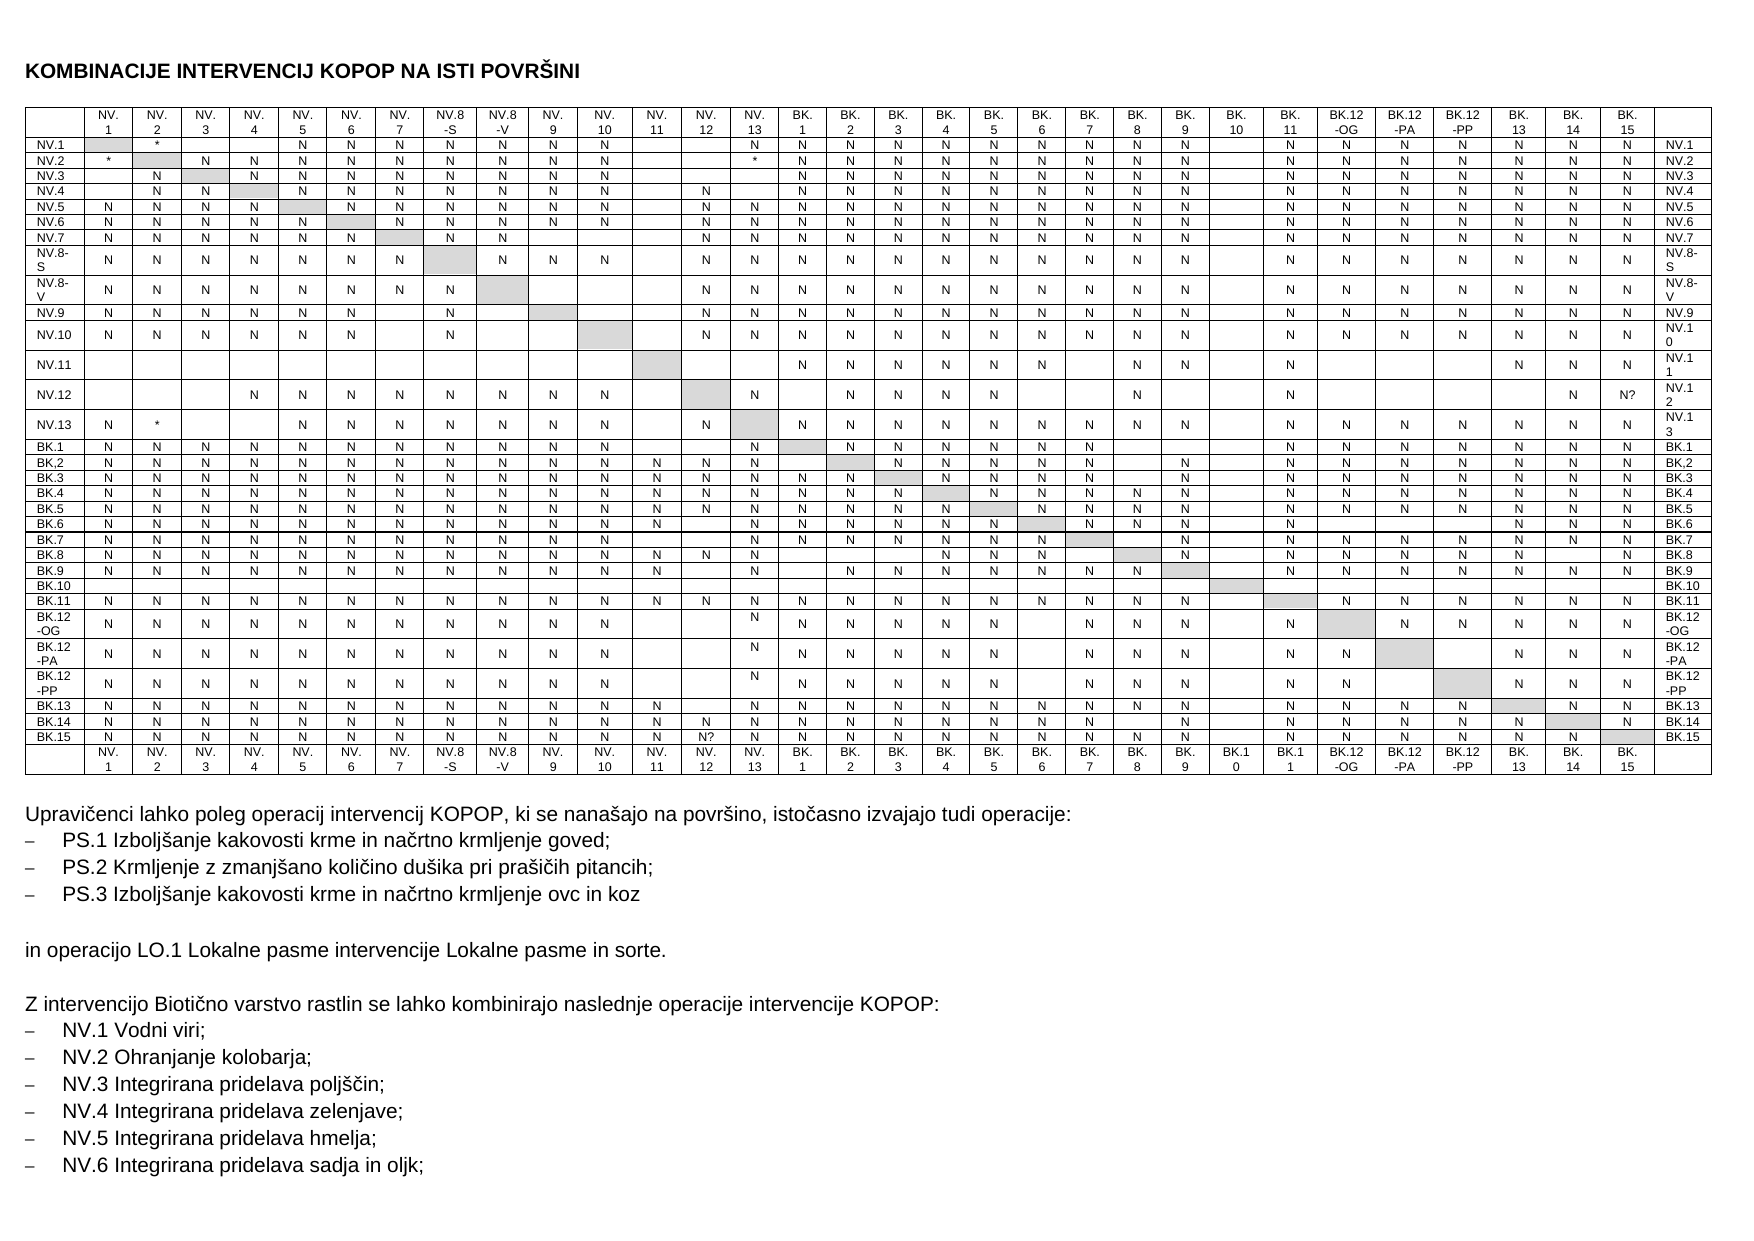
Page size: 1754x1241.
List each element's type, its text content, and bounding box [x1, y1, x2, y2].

table_cell [529, 305, 577, 320]
table_cell N [376, 276, 423, 304]
table_cell N [230, 486, 278, 501]
table_cell N [1546, 455, 1600, 470]
table_cell N [633, 486, 681, 501]
table_cell NV. 12 [682, 745, 730, 774]
table_cell N [970, 138, 1017, 152]
table_cell N [1264, 230, 1317, 245]
table_cell N [875, 153, 922, 168]
table_cell N [1546, 639, 1600, 668]
table_cell N [529, 184, 577, 198]
table_cell BK.3 [26, 471, 84, 485]
table_cell N [827, 305, 874, 320]
table_cell N [1018, 699, 1065, 713]
table_cell [1210, 351, 1263, 379]
table_cell [1210, 714, 1263, 729]
text NV.3 Integrirana pridelava poljščin; [25, 1070, 1728, 1097]
table_cell N [1376, 321, 1433, 349]
table_cell N [327, 730, 375, 744]
table_cell N [1546, 380, 1600, 409]
table_cell N [424, 714, 476, 729]
table_cell [633, 669, 681, 698]
table_cell N [1601, 610, 1654, 638]
table_cell N [1546, 594, 1600, 608]
table_cell N [1066, 455, 1113, 470]
table_cell [682, 138, 730, 152]
table_cell N [327, 502, 375, 516]
table_cell N [327, 699, 375, 713]
table_cell [1018, 669, 1065, 698]
table_cell N [1114, 138, 1161, 152]
table_cell N [133, 246, 181, 274]
table_cell N [578, 215, 632, 229]
table_cell N [1114, 410, 1161, 439]
table_cell N [578, 563, 632, 578]
table_cell N [230, 533, 278, 547]
table_cell N [827, 246, 874, 274]
table_cell N [827, 230, 874, 245]
table_cell N [279, 380, 326, 409]
table_cell N [1376, 305, 1433, 320]
table_cell N [477, 169, 528, 183]
table_cell N [1492, 548, 1545, 562]
table_cell N [779, 215, 826, 229]
table_cell [875, 579, 922, 593]
table_cell [376, 305, 423, 320]
table_cell N [327, 410, 375, 439]
table_cell N [827, 153, 874, 168]
table_cell N [923, 533, 969, 547]
table_cell N [1066, 639, 1113, 668]
table_cell N [1264, 169, 1317, 183]
table_cell N [1066, 410, 1113, 439]
table_cell N [1546, 153, 1600, 168]
table_cell [731, 410, 778, 439]
table_cell N [827, 169, 874, 183]
table_cell N [1434, 594, 1491, 608]
table_header BK. 14 [1546, 108, 1600, 137]
table_cell N [279, 639, 326, 668]
table_cell [477, 579, 528, 593]
table_cell N [970, 169, 1017, 183]
table_cell [1018, 639, 1065, 668]
table_cell N [477, 246, 528, 274]
table_cell N [424, 215, 476, 229]
table_cell N [1018, 200, 1065, 214]
table_cell * [731, 153, 778, 168]
table_cell N [477, 486, 528, 501]
table_cell [633, 276, 681, 304]
table_cell N [779, 230, 826, 245]
table_cell N [1162, 455, 1209, 470]
table_cell N [85, 410, 132, 439]
table_cell N [1492, 730, 1545, 744]
table_cell N [1376, 246, 1433, 274]
table_cell [424, 246, 476, 274]
table_cell N [1318, 215, 1375, 229]
table_cell N [1162, 610, 1209, 638]
table_cell [376, 351, 423, 379]
table_cell N [424, 230, 476, 245]
table_cell N [85, 563, 132, 578]
table_cell N [1434, 230, 1491, 245]
table_cell N [1264, 517, 1317, 531]
table_cell N [376, 502, 423, 516]
table_cell N [1162, 533, 1209, 547]
table_cell N [1264, 305, 1317, 320]
table_cell BK.10 [1210, 745, 1263, 774]
table_cell N [1318, 486, 1375, 501]
table_header NV.5 [279, 108, 326, 137]
table_cell N [970, 730, 1017, 744]
table_cell N [731, 471, 778, 485]
table_cell [1114, 579, 1161, 593]
table_cell N [376, 138, 423, 152]
table_cell NV.4 [1655, 184, 1711, 198]
table_cell N [1264, 138, 1317, 152]
table_cell N [578, 246, 632, 274]
table_cell [731, 184, 778, 198]
table_cell N [923, 669, 969, 698]
table_cell NV.5 [26, 200, 84, 214]
table_cell N [1162, 138, 1209, 152]
table_cell N [1264, 321, 1317, 349]
table_cell N [731, 594, 778, 608]
table_cell N [682, 276, 730, 304]
table_cell [633, 246, 681, 274]
table_cell N [1066, 246, 1113, 274]
table_cell N [578, 486, 632, 501]
table_cell [1601, 579, 1654, 593]
table_cell N [1162, 184, 1209, 198]
table_cell N [923, 276, 969, 304]
table_header NV. 11 [633, 108, 681, 137]
table_cell N [327, 455, 375, 470]
table_cell [529, 230, 577, 245]
table_cell N [1601, 215, 1654, 229]
table_cell N [1162, 639, 1209, 668]
table_cell N [182, 502, 229, 516]
table_cell N [779, 639, 826, 668]
table_cell N [1376, 169, 1433, 183]
table_cell N [578, 517, 632, 531]
table_cell N [1018, 153, 1065, 168]
table_cell NV.13 [26, 410, 84, 439]
table_cell N [1434, 471, 1491, 485]
table_cell N [875, 410, 922, 439]
table_cell [1162, 579, 1209, 593]
table_cell N [230, 169, 278, 183]
table_cell N [875, 517, 922, 531]
table_cell N [578, 410, 632, 439]
table_cell N [529, 730, 577, 744]
table_cell N [133, 230, 181, 245]
table_cell N [477, 230, 528, 245]
table_cell N [182, 305, 229, 320]
table_cell N [230, 548, 278, 562]
table_cell BK.14 [1655, 714, 1711, 729]
table_cell N [731, 246, 778, 274]
table_cell BK.9 [26, 563, 84, 578]
table_cell [578, 321, 632, 349]
table_cell [633, 639, 681, 668]
table_cell N [1601, 138, 1654, 152]
table_cell N [1162, 153, 1209, 168]
table_header BK.9 [1162, 108, 1209, 137]
table_cell N [1376, 230, 1433, 245]
table_cell N [633, 455, 681, 470]
table_cell N [529, 594, 577, 608]
table_cell N [1066, 669, 1113, 698]
table_cell N [477, 714, 528, 729]
table_cell N [133, 321, 181, 349]
table_cell N [376, 669, 423, 698]
table_cell N [376, 610, 423, 638]
table_cell N [578, 699, 632, 713]
table_cell N [827, 184, 874, 198]
table_cell N [1601, 410, 1654, 439]
table_cell N [970, 594, 1017, 608]
table_cell N [731, 230, 778, 245]
table_cell N [327, 517, 375, 531]
table_cell N [1601, 169, 1654, 183]
table_cell N [1376, 184, 1433, 198]
table_cell N [1546, 321, 1600, 349]
table_cell N [327, 321, 375, 349]
table_cell N [1066, 730, 1113, 744]
table_cell N [875, 321, 922, 349]
table_cell N [1601, 351, 1654, 379]
table_cell N [424, 410, 476, 439]
table_header NV.13 [731, 108, 778, 137]
table_cell N [1492, 533, 1545, 547]
table_cell N [133, 184, 181, 198]
table_cell [1434, 380, 1491, 409]
table_cell [477, 321, 528, 349]
table_cell [1210, 440, 1263, 454]
table_cell N [578, 138, 632, 152]
table_cell N [1318, 730, 1375, 744]
table_cell N [1601, 230, 1654, 245]
table_cell N [279, 410, 326, 439]
table_cell N [875, 455, 922, 470]
table_cell [182, 380, 229, 409]
table_cell N [133, 305, 181, 320]
table_header BK.6 [1018, 108, 1065, 137]
table_cell N [1434, 246, 1491, 274]
table_cell BK.1 [26, 440, 84, 454]
table_cell N [1318, 699, 1375, 713]
table_header NV.7 [376, 108, 423, 137]
table_cell N [279, 455, 326, 470]
table_cell N [279, 669, 326, 698]
table_cell N [477, 669, 528, 698]
table_cell BK.6 [26, 517, 84, 531]
table_cell BK.8 [26, 548, 84, 562]
table_cell N [182, 153, 229, 168]
table_cell N [376, 410, 423, 439]
table_cell N [376, 533, 423, 547]
table_cell NV.13 [731, 745, 778, 774]
table_cell N [1601, 321, 1654, 349]
table_cell N [1546, 533, 1600, 547]
table_cell N [477, 548, 528, 562]
table_cell N [376, 699, 423, 713]
table_cell N [1264, 548, 1317, 562]
table_cell N [279, 730, 326, 744]
table_cell N [1434, 410, 1491, 439]
table_cell [1210, 153, 1263, 168]
table_cell [182, 169, 229, 183]
table_cell N [133, 610, 181, 638]
table_cell [279, 579, 326, 593]
table_cell BK.12-PP [1655, 669, 1711, 698]
table_cell [424, 351, 476, 379]
table_cell N [827, 440, 874, 454]
table_cell N [1376, 410, 1433, 439]
table_cell BK.9 [1162, 745, 1209, 774]
table_cell [682, 153, 730, 168]
table_header BK. 15 [1601, 108, 1654, 137]
table_cell [633, 380, 681, 409]
table_cell N [1162, 276, 1209, 304]
table_cell N [182, 730, 229, 744]
table_cell N [923, 639, 969, 668]
table_cell N [477, 215, 528, 229]
table_cell N [1492, 276, 1545, 304]
table_cell N [827, 380, 874, 409]
table_cell N [875, 594, 922, 608]
table_cell [1492, 380, 1545, 409]
table_cell N [633, 714, 681, 729]
table_cell N [1434, 486, 1491, 501]
table_cell N [970, 380, 1017, 409]
table_cell NV.2 [133, 745, 181, 774]
table_cell N [970, 230, 1017, 245]
table_cell N [827, 215, 874, 229]
table_cell N [529, 563, 577, 578]
table_cell N [230, 440, 278, 454]
table_cell N [1162, 200, 1209, 214]
table_cell N [133, 669, 181, 698]
table_cell N [1264, 200, 1317, 214]
table_cell N [923, 305, 969, 320]
table_cell N [875, 169, 922, 183]
table_cell N [327, 169, 375, 183]
table_cell N [779, 351, 826, 379]
table_cell N [1114, 699, 1161, 713]
text NV.5 Integrirana pridelava hmelja; [25, 1124, 1728, 1151]
table_cell N [1114, 563, 1161, 578]
table_header BK.12-PP [1434, 108, 1491, 137]
table_cell N [1066, 200, 1113, 214]
table_cell [633, 138, 681, 152]
table_cell N [477, 200, 528, 214]
table_cell [230, 579, 278, 593]
table_cell N [133, 455, 181, 470]
table_cell [1114, 548, 1161, 562]
table_cell N [279, 138, 326, 152]
table_cell [133, 153, 181, 168]
table_cell N [923, 548, 969, 562]
table_cell [230, 184, 278, 198]
table_cell NV.7 [376, 745, 423, 774]
table_cell N [875, 639, 922, 668]
table_cell N [578, 200, 632, 214]
table_cell N [827, 699, 874, 713]
table_cell N [827, 533, 874, 547]
table_cell N [182, 471, 229, 485]
table_cell N [1492, 246, 1545, 274]
table_cell N [1162, 246, 1209, 274]
table_cell NV.8-S [26, 246, 84, 274]
table_cell NV.5 [279, 745, 326, 774]
table_cell NV.6 [1655, 215, 1711, 229]
table_cell N [1601, 548, 1654, 562]
table_cell N [477, 502, 528, 516]
table_cell N [1434, 200, 1491, 214]
table_cell N [376, 215, 423, 229]
table_cell N [133, 486, 181, 501]
table_cell N [85, 639, 132, 668]
table_cell N [133, 169, 181, 183]
table_cell NV.5 [1655, 200, 1711, 214]
table_cell NV.6 [327, 745, 375, 774]
table_cell BK.10 [26, 579, 84, 593]
table_cell [1210, 563, 1263, 578]
table_cell N [529, 610, 577, 638]
table_cell N [327, 486, 375, 501]
table_cell N [1546, 410, 1600, 439]
table_cell N [923, 714, 969, 729]
table_cell N [1601, 276, 1654, 304]
table_cell N [731, 455, 778, 470]
table_cell N [1018, 455, 1065, 470]
table_cell N [477, 455, 528, 470]
table_cell N [529, 169, 577, 183]
table_cell N [1066, 153, 1113, 168]
table_cell NV.9 [26, 305, 84, 320]
table_cell N [1434, 730, 1491, 744]
table_cell N [1018, 730, 1065, 744]
table_cell N [1601, 669, 1654, 698]
table_cell BK.7 [1655, 533, 1711, 547]
table_cell N [376, 440, 423, 454]
table_cell N [85, 486, 132, 501]
table_cell [633, 440, 681, 454]
table_cell N [1018, 184, 1065, 198]
table_cell [578, 230, 632, 245]
table_cell [1210, 184, 1263, 198]
table_cell [182, 138, 229, 152]
table_cell N [230, 200, 278, 214]
table_cell N [1546, 486, 1600, 501]
table_header BK. 11 [1264, 108, 1317, 137]
table_cell NV.10 [1655, 321, 1711, 349]
table_cell N [731, 699, 778, 713]
table_header BK.3 [875, 108, 922, 137]
table_cell N [1546, 730, 1600, 744]
table_cell N [1162, 305, 1209, 320]
table_cell N [133, 533, 181, 547]
table_cell N [1601, 246, 1654, 274]
table_cell [875, 548, 922, 562]
table_cell N [682, 230, 730, 245]
table_cell N [970, 305, 1017, 320]
table_cell N [424, 471, 476, 485]
table_cell N [1264, 639, 1317, 668]
table_cell N [1066, 184, 1113, 198]
table_cell N [827, 138, 874, 152]
table_cell N [970, 351, 1017, 379]
table_cell N [1546, 305, 1600, 320]
table_cell N [875, 699, 922, 713]
table_cell N [1114, 517, 1161, 531]
table_cell [85, 380, 132, 409]
table_cell [633, 230, 681, 245]
table_cell N [424, 169, 476, 183]
table_cell N [779, 502, 826, 516]
table_cell [779, 548, 826, 562]
table_cell N [779, 669, 826, 698]
table_cell [1492, 579, 1545, 593]
table_cell NV.3 [182, 745, 229, 774]
table_cell N [424, 455, 476, 470]
table_cell N [1492, 714, 1545, 729]
table_cell N [827, 502, 874, 516]
table_cell NV.9 [1655, 305, 1711, 320]
table_cell N [327, 200, 375, 214]
table_cell N [85, 276, 132, 304]
table_cell BK.11 [26, 594, 84, 608]
table_cell [1018, 579, 1065, 593]
table_cell N [1492, 563, 1545, 578]
table_cell [1376, 517, 1433, 531]
table_cell N [682, 548, 730, 562]
table_cell [1114, 533, 1161, 547]
table_cell N [875, 669, 922, 698]
table_cell [1318, 380, 1375, 409]
table_cell N [1162, 471, 1209, 485]
table_cell N [376, 730, 423, 744]
table_cell N [1264, 699, 1317, 713]
table_cell N [279, 230, 326, 245]
table_cell N [529, 153, 577, 168]
table_cell [1210, 169, 1263, 183]
table_cell N [1601, 594, 1654, 608]
table_cell N [424, 502, 476, 516]
table_cell N [424, 321, 476, 349]
table_cell N [578, 380, 632, 409]
table_cell N [779, 533, 826, 547]
table_cell [633, 610, 681, 638]
table_cell N [1264, 502, 1317, 516]
table_cell N [1376, 533, 1433, 547]
table_cell [1018, 610, 1065, 638]
table_cell N [1066, 321, 1113, 349]
table_cell N [578, 153, 632, 168]
table_cell N [633, 502, 681, 516]
table_cell N [970, 486, 1017, 501]
table_cell N [1318, 714, 1375, 729]
table_cell [682, 669, 730, 698]
table_cell [970, 502, 1017, 516]
table_cell N [1601, 639, 1654, 668]
table_cell N [731, 200, 778, 214]
table_cell N [970, 517, 1017, 531]
table_cell N [182, 533, 229, 547]
table_cell N [1114, 669, 1161, 698]
table_cell N [1434, 714, 1491, 729]
table_cell [1162, 440, 1209, 454]
table_cell N [1264, 455, 1317, 470]
table_cell N [1162, 486, 1209, 501]
table_cell N [1114, 246, 1161, 274]
table_cell N [230, 276, 278, 304]
table_cell N [1492, 153, 1545, 168]
table_cell N [779, 276, 826, 304]
table_cell [1376, 669, 1433, 698]
table_cell N [731, 610, 778, 638]
table_cell [1210, 533, 1263, 547]
table_cell [529, 321, 577, 349]
table_cell N [970, 215, 1017, 229]
table_cell N [424, 440, 476, 454]
table_cell N [827, 321, 874, 349]
table_cell NV.8-S [424, 745, 476, 774]
table_cell N [1546, 246, 1600, 274]
table_cell N [682, 455, 730, 470]
table_cell N [1492, 517, 1545, 531]
table_cell [578, 305, 632, 320]
table_cell N [923, 138, 969, 152]
table_cell N [85, 440, 132, 454]
table_cell N [182, 517, 229, 531]
table_cell N [1318, 169, 1375, 183]
table_cell N [779, 730, 826, 744]
table_cell N [477, 563, 528, 578]
table_cell N [182, 714, 229, 729]
table_cell [578, 276, 632, 304]
table_cell N [779, 246, 826, 274]
table_cell N [731, 138, 778, 152]
table_cell [1210, 730, 1263, 744]
table_cell [682, 351, 730, 379]
table_cell N [1018, 276, 1065, 304]
table_cell N [1264, 440, 1317, 454]
table_cell N [731, 533, 778, 547]
table_cell N [731, 321, 778, 349]
table_cell N [182, 455, 229, 470]
table_cell N [1018, 594, 1065, 608]
table_cell N [1264, 563, 1317, 578]
table_cell N [85, 305, 132, 320]
table_cell [682, 699, 730, 713]
table_cell [1114, 455, 1161, 470]
table_cell BK.1 [1655, 440, 1711, 454]
table_cell N [1018, 502, 1065, 516]
table_cell N [1318, 246, 1375, 274]
table_cell N [230, 669, 278, 698]
table_cell N [424, 153, 476, 168]
table_cell N [1318, 440, 1375, 454]
table_cell N [477, 471, 528, 485]
table_cell N [230, 305, 278, 320]
table_cell N [133, 200, 181, 214]
table_cell N [230, 321, 278, 349]
table_cell N [327, 305, 375, 320]
table_cell [1655, 745, 1711, 774]
table_cell N [85, 246, 132, 274]
table_cell N [731, 669, 778, 698]
table_cell [1210, 610, 1263, 638]
table_cell N [424, 184, 476, 198]
table_cell N [1376, 153, 1433, 168]
table_cell N [1264, 153, 1317, 168]
table_cell [327, 215, 375, 229]
table_cell [731, 351, 778, 379]
table_cell BK.3 [1655, 471, 1711, 485]
table_cell N [529, 440, 577, 454]
table_cell N [1066, 230, 1113, 245]
table_cell N [1264, 486, 1317, 501]
table_cell N [327, 714, 375, 729]
table_cell N [85, 230, 132, 245]
table_cell [1066, 579, 1113, 593]
table_cell [682, 380, 730, 409]
table_cell [1210, 502, 1263, 516]
table_header NV.4 [230, 108, 278, 137]
table_cell N [182, 246, 229, 274]
table_cell N [424, 730, 476, 744]
table_cell N [1114, 351, 1161, 379]
table_cell [1434, 579, 1491, 593]
table_cell [477, 351, 528, 379]
table_cell N [1318, 230, 1375, 245]
table_cell BK.12-PA [1376, 745, 1433, 774]
table_cell [1210, 594, 1263, 608]
table_cell N [1492, 455, 1545, 470]
table_header BK. 13 [1492, 108, 1545, 137]
table_cell N [779, 153, 826, 168]
table_cell N [1546, 184, 1600, 198]
table_cell [529, 579, 577, 593]
table_cell [1318, 610, 1375, 638]
table_cell N [827, 410, 874, 439]
table_cell N [682, 200, 730, 214]
table_cell N [633, 699, 681, 713]
table_cell [633, 169, 681, 183]
table_cell N [731, 276, 778, 304]
table_cell [682, 169, 730, 183]
table_cell N [1264, 410, 1317, 439]
table_cell BK,2 [26, 455, 84, 470]
table_cell N [477, 639, 528, 668]
table_cell N [477, 699, 528, 713]
table_cell N [923, 610, 969, 638]
table_cell N [1066, 699, 1113, 713]
table_cell N [923, 517, 969, 531]
table_cell N [1492, 502, 1545, 516]
text NV.2 Ohranjanje kolobarja; [25, 1043, 1728, 1070]
table_cell N [1018, 471, 1065, 485]
table_cell N [779, 471, 826, 485]
table_cell N [279, 699, 326, 713]
table_cell BK.9 [1655, 563, 1711, 578]
table_cell N [1018, 230, 1065, 245]
table_cell N [1546, 610, 1600, 638]
table_cell N [182, 563, 229, 578]
table_cell N [578, 455, 632, 470]
table_header BK.12-OG [1318, 108, 1375, 137]
table_cell N [731, 639, 778, 668]
table_cell N [1318, 305, 1375, 320]
table_cell [85, 184, 132, 198]
table_cell N [1434, 455, 1491, 470]
table_cell N [85, 548, 132, 562]
table_header NV.8-V [477, 108, 528, 137]
table_cell N [779, 486, 826, 501]
table_cell N [1018, 533, 1065, 547]
table_cell NV.4 [26, 184, 84, 198]
table_cell N [279, 321, 326, 349]
table_cell N [133, 471, 181, 485]
table_cell N [1114, 321, 1161, 349]
table_cell N [327, 594, 375, 608]
table_cell N [1376, 471, 1433, 485]
table_cell N [133, 730, 181, 744]
table_cell [477, 305, 528, 320]
table_cell N [376, 471, 423, 485]
table_cell N [731, 305, 778, 320]
table_cell NV.12 [26, 380, 84, 409]
table_cell N [1162, 594, 1209, 608]
table_cell N [970, 669, 1017, 698]
table_cell N [1114, 276, 1161, 304]
table_cell N [1376, 276, 1433, 304]
table_cell N [1114, 184, 1161, 198]
table_cell [779, 579, 826, 593]
table_cell [779, 563, 826, 578]
table_cell [682, 563, 730, 578]
table_cell N [875, 230, 922, 245]
table_cell N [1318, 276, 1375, 304]
table_cell N [970, 471, 1017, 485]
table_cell N [279, 215, 326, 229]
table_cell N [682, 471, 730, 485]
table_cell [827, 579, 874, 593]
table_cell N [1018, 138, 1065, 152]
table_cell N [578, 502, 632, 516]
table_cell [682, 610, 730, 638]
table_cell N [875, 714, 922, 729]
table_cell N [1376, 699, 1433, 713]
table_cell N [578, 714, 632, 729]
table_cell N [1318, 138, 1375, 152]
table_cell [279, 351, 326, 379]
table_cell [1210, 579, 1263, 593]
table_cell N [923, 200, 969, 214]
table_cell N [182, 321, 229, 349]
table_cell [1210, 486, 1263, 501]
table_cell N [279, 548, 326, 562]
table_cell N [230, 594, 278, 608]
table_header NV. 10 [578, 108, 632, 137]
table_cell N [327, 380, 375, 409]
table_cell N [682, 502, 730, 516]
table_cell N [477, 440, 528, 454]
table_cell N [279, 714, 326, 729]
table_cell N [1066, 517, 1113, 531]
table_cell NV.11 [1655, 351, 1711, 379]
table_cell N [578, 594, 632, 608]
table_cell NV.8-V [1655, 276, 1711, 304]
table_cell N [327, 669, 375, 698]
table_cell N [477, 517, 528, 531]
table_cell N [578, 169, 632, 183]
table_cell N [1492, 200, 1545, 214]
table_cell [682, 440, 730, 454]
table_cell N [1492, 486, 1545, 501]
table_cell N [633, 548, 681, 562]
table_cell N [1601, 305, 1654, 320]
table_cell [682, 517, 730, 531]
table_cell N [578, 610, 632, 638]
table_cell N [875, 610, 922, 638]
table_cell [133, 380, 181, 409]
table_cell N [923, 169, 969, 183]
table_cell N [731, 440, 778, 454]
table_cell N [827, 471, 874, 485]
table_cell N [230, 502, 278, 516]
table_cell N [1434, 699, 1491, 713]
text PS.2 Krmljenje z zmanjšano količino dušika pri prašičih pitancih; [25, 853, 1728, 880]
table_cell N [578, 184, 632, 198]
table_cell [1264, 579, 1317, 593]
table_cell N [133, 563, 181, 578]
table_cell N [1601, 714, 1654, 729]
table_cell N [230, 246, 278, 274]
table_cell NV.10 [26, 321, 84, 349]
table_cell N [230, 230, 278, 245]
table_cell [26, 745, 84, 774]
table_cell [1114, 471, 1161, 485]
table_cell N [1318, 594, 1375, 608]
table_cell BK.11 [1264, 745, 1317, 774]
table_cell N [1376, 563, 1433, 578]
table_cell N [1318, 471, 1375, 485]
table_cell N [182, 486, 229, 501]
table_cell N [279, 169, 326, 183]
table_cell N [477, 533, 528, 547]
table_header BK.4 [923, 108, 969, 137]
table_cell N [133, 517, 181, 531]
table_cell N [133, 548, 181, 562]
table_cell N [279, 594, 326, 608]
table_cell [1210, 455, 1263, 470]
table_cell N [133, 215, 181, 229]
table_cell N [827, 669, 874, 698]
table_cell [578, 579, 632, 593]
table_cell N [376, 169, 423, 183]
table_cell N [1018, 169, 1065, 183]
table_cell N [1492, 669, 1545, 698]
table_cell N [827, 351, 874, 379]
table_cell BK.10 [1655, 579, 1711, 593]
table_cell [85, 579, 132, 593]
table_cell N [1264, 730, 1317, 744]
table_cell N [970, 455, 1017, 470]
table_cell BK.7 [1066, 745, 1113, 774]
table_cell N [1318, 153, 1375, 168]
table_cell N [230, 699, 278, 713]
table_cell N [424, 517, 476, 531]
table_cell N [827, 200, 874, 214]
table_cell [633, 410, 681, 439]
table_cell N [1066, 594, 1113, 608]
table_cell NV.7 [26, 230, 84, 245]
table_cell [1318, 579, 1375, 593]
table_cell N [1318, 184, 1375, 198]
table_cell N [376, 455, 423, 470]
table_cell N [970, 153, 1017, 168]
table_cell NV.7 [1655, 230, 1711, 245]
table_cell N [923, 594, 969, 608]
table_cell N [182, 200, 229, 214]
table_cell BK.11 [1655, 594, 1711, 608]
table_cell N [1264, 669, 1317, 698]
table_cell N [1546, 200, 1600, 214]
table_cell N [923, 230, 969, 245]
table_cell [1210, 215, 1263, 229]
table_cell [1018, 380, 1065, 409]
table_cell N [477, 730, 528, 744]
table_cell N [376, 184, 423, 198]
table_cell N [1601, 502, 1654, 516]
table_cell N [529, 486, 577, 501]
table_cell N [529, 714, 577, 729]
table_cell N [682, 594, 730, 608]
table_cell N [923, 440, 969, 454]
table_header [26, 108, 84, 137]
table_cell N [1162, 215, 1209, 229]
table_cell N [633, 517, 681, 531]
table_cell N [970, 533, 1017, 547]
table_cell N [1546, 699, 1600, 713]
table_cell N [1114, 380, 1161, 409]
table_cell N [875, 200, 922, 214]
table_cell N [230, 714, 278, 729]
table_cell N [1114, 230, 1161, 245]
table_cell N [1066, 138, 1113, 152]
table_cell * [85, 153, 132, 168]
table_cell N [1264, 380, 1317, 409]
table_cell N [1318, 200, 1375, 214]
table_cell N [1162, 410, 1209, 439]
table_cell [376, 579, 423, 593]
table_cell N [424, 486, 476, 501]
table_cell [1210, 517, 1263, 531]
table_cell N [633, 563, 681, 578]
table_cell N [970, 440, 1017, 454]
table_cell [279, 200, 326, 214]
table_cell [327, 351, 375, 379]
table_cell N [85, 321, 132, 349]
table_cell N [779, 305, 826, 320]
table_cell N [1434, 533, 1491, 547]
table_cell N [779, 517, 826, 531]
table_cell N [875, 215, 922, 229]
table_cell N [1492, 321, 1545, 349]
table_cell BK.4 [1655, 486, 1711, 501]
table_cell BK.12-PP [1434, 745, 1491, 774]
table_cell [1210, 380, 1263, 409]
table_cell N [1264, 351, 1317, 379]
table_cell [85, 169, 132, 183]
table_cell N [376, 714, 423, 729]
table_cell N [1434, 276, 1491, 304]
table_cell N [279, 184, 326, 198]
table_cell N [970, 246, 1017, 274]
table_cell N [1601, 200, 1654, 214]
table_cell N [1546, 276, 1600, 304]
table_cell N [1434, 153, 1491, 168]
table_cell N [279, 486, 326, 501]
table_cell [1546, 579, 1600, 593]
table_cell N [970, 276, 1017, 304]
table_cell [529, 276, 577, 304]
table_cell N [1018, 246, 1065, 274]
table_cell N [923, 563, 969, 578]
table_cell N [1434, 548, 1491, 562]
table_cell [230, 351, 278, 379]
table_cell N [424, 610, 476, 638]
table_cell N [529, 410, 577, 439]
table_cell N [182, 548, 229, 562]
table_cell N [1546, 169, 1600, 183]
table_cell NV. 10 [578, 745, 632, 774]
table_cell N [1318, 669, 1375, 698]
table_cell N [875, 276, 922, 304]
table_cell N [529, 471, 577, 485]
table_cell N [1601, 517, 1654, 531]
table_cell N [529, 548, 577, 562]
table_cell [682, 639, 730, 668]
table_cell N [923, 471, 969, 485]
text NV.4 Integrirana pridelava zelenjave; [25, 1097, 1728, 1124]
table_header BK.12-PA [1376, 108, 1433, 137]
table_cell N [529, 138, 577, 152]
table_cell [1210, 410, 1263, 439]
table_cell N [1066, 169, 1113, 183]
table_cell N [1492, 351, 1545, 379]
table_cell N [1162, 699, 1209, 713]
table_cell N [1434, 169, 1491, 183]
table_cell [230, 138, 278, 152]
table_cell N [682, 246, 730, 274]
table_cell N [279, 305, 326, 320]
table_cell N [182, 669, 229, 698]
table_cell * [133, 138, 181, 152]
table_cell N [1492, 594, 1545, 608]
table_cell N [424, 533, 476, 547]
table_cell N [633, 730, 681, 744]
table_cell N [1114, 594, 1161, 608]
table_cell N [1546, 230, 1600, 245]
table_cell [731, 169, 778, 183]
table_cell BK. 13 [1492, 745, 1545, 774]
table_cell N [327, 153, 375, 168]
table_cell N [1318, 410, 1375, 439]
table_cell N [424, 138, 476, 152]
table_cell N [970, 548, 1017, 562]
table_cell N [1066, 440, 1113, 454]
table_cell N [1546, 471, 1600, 485]
table_cell [1318, 351, 1375, 379]
table_cell N [779, 184, 826, 198]
table_cell N [923, 380, 969, 409]
table_cell [633, 153, 681, 168]
table_cell BK,2 [1655, 455, 1711, 470]
table_cell N [875, 486, 922, 501]
table_cell [923, 486, 969, 501]
table_cell [633, 351, 681, 379]
table_cell N [1114, 730, 1161, 744]
table_cell N [529, 502, 577, 516]
table_cell N [1492, 440, 1545, 454]
table_cell [633, 579, 681, 593]
table_cell N [1264, 471, 1317, 485]
table_cell N [182, 610, 229, 638]
table_cell N [230, 639, 278, 668]
table_cell [1434, 669, 1491, 698]
table_cell BK.14 [26, 714, 84, 729]
table_cell N [923, 184, 969, 198]
table_cell N [1492, 610, 1545, 638]
table_cell [1210, 200, 1263, 214]
table_cell [529, 351, 577, 379]
table_cell N [1434, 305, 1491, 320]
table_cell [1546, 714, 1600, 729]
table_cell BK.13 [26, 699, 84, 713]
table_cell N [327, 276, 375, 304]
table_cell N [279, 246, 326, 274]
table_cell N [279, 276, 326, 304]
table_cell N [376, 563, 423, 578]
table_cell BK.12-OG [26, 610, 84, 638]
table_cell N [1114, 215, 1161, 229]
table_header BK.7 [1066, 108, 1113, 137]
table_cell N [1601, 153, 1654, 168]
table_cell N [1601, 486, 1654, 501]
table_cell [1162, 563, 1209, 578]
table_cell N [1376, 455, 1433, 470]
table_cell N [1318, 455, 1375, 470]
table_cell N [529, 215, 577, 229]
table_cell BK.12-OG [1318, 745, 1375, 774]
table_cell NV.1 [1655, 138, 1711, 152]
table_cell N [424, 200, 476, 214]
table_cell N [85, 730, 132, 744]
text PS.3 Izboljšanje kakovosti krme in načrtno krmljenje ovc in koz [25, 880, 1728, 907]
table_cell N [1162, 502, 1209, 516]
table_cell BK.5 [1655, 502, 1711, 516]
table_cell N [85, 517, 132, 531]
table_cell N [1264, 533, 1317, 547]
table_cell N [1114, 305, 1161, 320]
table_cell N [731, 714, 778, 729]
table_cell N [779, 410, 826, 439]
table_cell N [875, 380, 922, 409]
table_cell N [633, 594, 681, 608]
table_cell N [376, 380, 423, 409]
table_cell [633, 321, 681, 349]
table_cell N [327, 440, 375, 454]
table_cell N [682, 305, 730, 320]
table_cell N [529, 517, 577, 531]
table_cell N [578, 669, 632, 698]
table_cell N [1318, 533, 1375, 547]
table_cell N [875, 440, 922, 454]
table_cell [1018, 517, 1065, 531]
table_cell N [85, 594, 132, 608]
table_cell N [633, 471, 681, 485]
table_cell N [327, 533, 375, 547]
table_cell [1210, 246, 1263, 274]
table_cell N [279, 502, 326, 516]
table_cell N [182, 276, 229, 304]
table_cell [1434, 639, 1491, 668]
table_cell N [1546, 563, 1600, 578]
table_cell N [1546, 351, 1600, 379]
list in operacijo LO.1 Lokalne pasme intervencije Lokalne pasme in sorte. [25, 934, 1728, 961]
table_cell N [133, 440, 181, 454]
table_cell BK.5 [26, 502, 84, 516]
table_cell N [1264, 246, 1317, 274]
table_header [1655, 108, 1711, 137]
table_cell N [923, 351, 969, 379]
table_cell N [970, 200, 1017, 214]
table_cell [1546, 548, 1600, 562]
table_cell BK.6 [1018, 745, 1065, 774]
table_cell NV. 11 [633, 745, 681, 774]
table_cell N [779, 714, 826, 729]
table_cell N [1066, 305, 1113, 320]
table_cell N [1066, 276, 1113, 304]
table_cell N [327, 639, 375, 668]
table_cell [1434, 351, 1491, 379]
table_cell N [1264, 184, 1317, 198]
table_cell N [1492, 138, 1545, 152]
table_cell N [182, 184, 229, 198]
table_cell N [1066, 610, 1113, 638]
table_cell N [529, 455, 577, 470]
table_cell [1376, 380, 1433, 409]
table_cell N [1434, 138, 1491, 152]
table_cell N [875, 563, 922, 578]
table_cell N [875, 730, 922, 744]
table_header BK. 10 [1210, 108, 1263, 137]
table_cell N [424, 639, 476, 668]
table_cell N [182, 440, 229, 454]
table_cell [182, 351, 229, 379]
table_cell N [279, 563, 326, 578]
table_cell N [85, 669, 132, 698]
table_cell [1210, 669, 1263, 698]
table_cell N [779, 321, 826, 349]
table_cell N [424, 699, 476, 713]
table_cell N [1434, 610, 1491, 638]
table_cell N [1376, 502, 1433, 516]
table_cell N [424, 380, 476, 409]
table_cell [779, 440, 826, 454]
table_cell [1114, 714, 1161, 729]
table_header NV.9 [529, 108, 577, 137]
table_cell N [1376, 486, 1433, 501]
table_cell N [327, 610, 375, 638]
table_cell N [1318, 639, 1375, 668]
table_cell N [1162, 321, 1209, 349]
table_cell N [779, 169, 826, 183]
table_cell N [1162, 548, 1209, 562]
table_cell N [1264, 714, 1317, 729]
table_cell N [279, 440, 326, 454]
table_cell N [827, 563, 874, 578]
table_cell [1210, 305, 1263, 320]
table_cell [1210, 471, 1263, 485]
table_cell N [779, 594, 826, 608]
text PS.1 Izboljšanje kakovosti krme in načrtno krmljenje goved; [25, 826, 1728, 853]
table_cell BK. 14 [1546, 745, 1600, 774]
table_cell N [1114, 200, 1161, 214]
table_cell N [1066, 471, 1113, 485]
table_cell N [731, 548, 778, 562]
table_cell N [1066, 486, 1113, 501]
table_cell N [827, 517, 874, 531]
table_cell N [731, 730, 778, 744]
table_header BK.1 [779, 108, 826, 137]
table_cell N [731, 563, 778, 578]
table_cell N [578, 533, 632, 547]
table_cell N [230, 380, 278, 409]
table_cell N [923, 502, 969, 516]
table_cell N [875, 184, 922, 198]
table_cell N [85, 502, 132, 516]
table_cell N [827, 730, 874, 744]
table_cell N [682, 215, 730, 229]
table_cell N [1492, 639, 1545, 668]
table_cell N [182, 230, 229, 245]
table_cell N [1018, 486, 1065, 501]
table_cell N [1601, 440, 1654, 454]
table_cell N [85, 714, 132, 729]
table_cell N [85, 471, 132, 485]
table_cell NV.13 [1655, 410, 1711, 439]
table_cell [827, 548, 874, 562]
table_cell N [1264, 276, 1317, 304]
table_cell [477, 276, 528, 304]
table_cell N [1376, 730, 1433, 744]
table_cell N [230, 215, 278, 229]
table_cell N [682, 321, 730, 349]
table_cell N [1114, 153, 1161, 168]
table_cell [376, 230, 423, 245]
table_cell N [424, 594, 476, 608]
table_cell N [923, 455, 969, 470]
text NV.6 Integrirana pridelava sadja in oljk; [25, 1151, 1728, 1178]
table_cell N [970, 563, 1017, 578]
table_cell N [970, 699, 1017, 713]
table_cell NV.3 [1655, 169, 1711, 183]
table_cell N [1018, 321, 1065, 349]
table_cell N [1601, 471, 1654, 485]
table_cell N [970, 714, 1017, 729]
table_cell N [1318, 321, 1375, 349]
table_cell N [376, 548, 423, 562]
table_cell N [1492, 169, 1545, 183]
table_cell BK.3 [875, 745, 922, 774]
table_cell N? [1601, 380, 1654, 409]
table_cell [731, 579, 778, 593]
table_cell N [376, 594, 423, 608]
table_cell N [1601, 455, 1654, 470]
table_cell N [327, 548, 375, 562]
table_cell [85, 351, 132, 379]
table_cell [1601, 730, 1654, 744]
table_cell * [133, 410, 181, 439]
table_cell NV.8-S [1655, 246, 1711, 274]
table_cell N [1601, 699, 1654, 713]
table_cell NV.8-V [26, 276, 84, 304]
table_cell [1114, 440, 1161, 454]
table_cell N [1018, 563, 1065, 578]
table_cell N [376, 153, 423, 168]
table_cell [1210, 699, 1263, 713]
table_cell N [731, 486, 778, 501]
table_cell N [1376, 200, 1433, 214]
table_cell N [827, 594, 874, 608]
table_cell N [1434, 502, 1491, 516]
table_cell N [731, 380, 778, 409]
table_cell [1318, 517, 1375, 531]
table_cell N [1162, 669, 1209, 698]
table_cell N [779, 610, 826, 638]
table_cell N [1264, 610, 1317, 638]
table_cell N [230, 455, 278, 470]
table_cell N [578, 471, 632, 485]
table_cell N [85, 533, 132, 547]
table_cell N [1264, 215, 1317, 229]
table_cell N [1434, 563, 1491, 578]
table_cell BK.15 [1655, 730, 1711, 744]
table_cell [1066, 533, 1113, 547]
table_cell N [875, 502, 922, 516]
table_cell N [1376, 548, 1433, 562]
table_cell N [424, 669, 476, 698]
table_cell N [1601, 184, 1654, 198]
table_cell N [1376, 594, 1433, 608]
table_cell BK.12-PA [1655, 639, 1711, 668]
table_cell NV.12 [1655, 380, 1711, 409]
table_header BK.5 [970, 108, 1017, 137]
text KOMBINACIJE INTERVENCIJ KOPOP NA ISTI POVRŠINI [25, 59, 1728, 83]
table_cell N [279, 517, 326, 531]
table_header NV.2 [133, 108, 181, 137]
table_cell N [1018, 305, 1065, 320]
table_cell N [1162, 517, 1209, 531]
table_cell BK.5 [970, 745, 1017, 774]
table_cell N [1018, 215, 1065, 229]
table_cell N [230, 517, 278, 531]
table_cell N [923, 246, 969, 274]
table_cell NV.11 [26, 351, 84, 379]
table_header NV.6 [327, 108, 375, 137]
table_cell N [1601, 563, 1654, 578]
table_cell [230, 410, 278, 439]
table_cell N [529, 380, 577, 409]
table_cell N [529, 669, 577, 698]
table_cell N [85, 200, 132, 214]
table_cell N [1162, 730, 1209, 744]
table_cell N [923, 215, 969, 229]
table_cell N [1376, 714, 1433, 729]
table_cell [1434, 517, 1491, 531]
table_cell N [875, 246, 922, 274]
table_cell N [1434, 215, 1491, 229]
table_cell NV.9 [529, 745, 577, 774]
table_cell [1162, 380, 1209, 409]
table_cell N [376, 639, 423, 668]
table_cell N [970, 639, 1017, 668]
table_cell [1376, 351, 1433, 379]
table_cell N [923, 730, 969, 744]
table_cell N [779, 200, 826, 214]
table_cell N [1114, 502, 1161, 516]
table_cell N [133, 502, 181, 516]
table_cell N [477, 594, 528, 608]
table_cell N [827, 610, 874, 638]
table_cell N [1318, 502, 1375, 516]
table_cell BK.8 [1114, 745, 1161, 774]
table_cell N [1546, 215, 1600, 229]
table_cell N [923, 153, 969, 168]
table_cell [1066, 548, 1113, 562]
table_cell [633, 200, 681, 214]
table_cell N [1376, 215, 1433, 229]
table_cell BK.1 [779, 745, 826, 774]
table_cell [1210, 639, 1263, 668]
table_cell N [875, 305, 922, 320]
table_cell N [477, 138, 528, 152]
text Z intervencijo Biotično varstvo rastlin se lahko kombinirajo naslednje operacije intervencije KOPOP: [25, 988, 1728, 1016]
table_cell [633, 533, 681, 547]
table_cell BK.12-PA [26, 639, 84, 668]
table_cell N [923, 410, 969, 439]
table_cell [376, 321, 423, 349]
table_cell N [1546, 517, 1600, 531]
table_cell N [133, 714, 181, 729]
table_cell [1210, 138, 1263, 152]
table_cell N [327, 138, 375, 152]
table_cell N [578, 548, 632, 562]
table_cell N [230, 153, 278, 168]
table_cell [1492, 699, 1545, 713]
table_cell [1210, 276, 1263, 304]
table_cell N [779, 138, 826, 152]
table_cell N [1114, 486, 1161, 501]
table_cell N [1376, 138, 1433, 152]
table_cell N [1546, 669, 1600, 698]
table_header BK.2 [827, 108, 874, 137]
table_cell [182, 410, 229, 439]
table_cell N [133, 276, 181, 304]
table_cell BK.7 [26, 533, 84, 547]
table_cell N [424, 305, 476, 320]
table_cell NV.1 [26, 138, 84, 152]
table_cell [424, 579, 476, 593]
table_cell N [1018, 440, 1065, 454]
table_cell N [1492, 471, 1545, 485]
table_cell N [85, 610, 132, 638]
table_header NV.8-S [424, 108, 476, 137]
table_cell [182, 579, 229, 593]
table_cell N [1114, 639, 1161, 668]
table_cell N [578, 639, 632, 668]
table_cell N [682, 714, 730, 729]
table_cell N [923, 699, 969, 713]
table_cell [1210, 548, 1263, 562]
table_cell BK.2 [827, 745, 874, 774]
table_cell [1376, 639, 1433, 668]
table_cell N [1162, 351, 1209, 379]
table_cell N [1492, 184, 1545, 198]
table_cell BK.4 [26, 486, 84, 501]
table_cell N [327, 563, 375, 578]
table_cell N [1492, 305, 1545, 320]
table_cell N [477, 380, 528, 409]
table_header NV. 12 [682, 108, 730, 137]
table_cell N [578, 440, 632, 454]
table_cell N [682, 184, 730, 198]
table_cell NV.2 [1655, 153, 1711, 168]
table_cell N [578, 730, 632, 744]
table_cell [875, 471, 922, 485]
text NV.1 Vodni viri; [25, 1016, 1728, 1043]
table_cell N [182, 699, 229, 713]
table_cell [1376, 579, 1433, 593]
table_cell N [1114, 610, 1161, 638]
table_cell N [327, 471, 375, 485]
table_cell N [1066, 563, 1113, 578]
table_cell [1066, 380, 1113, 409]
table_cell N [376, 246, 423, 274]
table_cell N [1376, 440, 1433, 454]
table_cell NV.6 [26, 215, 84, 229]
table_cell [85, 138, 132, 152]
table_cell N [327, 230, 375, 245]
table_cell N [970, 610, 1017, 638]
table_cell N [529, 533, 577, 547]
table_cell N [327, 246, 375, 274]
table_header BK.8 [1114, 108, 1161, 137]
table_cell N? [682, 730, 730, 744]
table_cell N [1018, 714, 1065, 729]
table_cell [779, 380, 826, 409]
table_cell N [133, 639, 181, 668]
table_cell N [85, 455, 132, 470]
table_cell BK.12-PP [26, 669, 84, 698]
table_cell N [827, 714, 874, 729]
table_cell N [1066, 502, 1113, 516]
table_cell N [1018, 410, 1065, 439]
table_cell N [182, 594, 229, 608]
table_cell N [529, 246, 577, 274]
table_cell N [1018, 351, 1065, 379]
table_cell N [182, 215, 229, 229]
table_cell N [477, 184, 528, 198]
table_cell N [1066, 714, 1113, 729]
table_cell N [424, 276, 476, 304]
table_cell N [424, 548, 476, 562]
table_cell N [1601, 533, 1654, 547]
table_cell N [1114, 169, 1161, 183]
table_cell [1210, 321, 1263, 349]
table_cell [682, 533, 730, 547]
table_cell [1066, 351, 1113, 379]
table_cell N [875, 138, 922, 152]
table_cell [327, 579, 375, 593]
table_cell N [376, 517, 423, 531]
table_cell N [230, 471, 278, 485]
table_cell N [1434, 184, 1491, 198]
table_cell [633, 184, 681, 198]
table_cell NV.4 [230, 745, 278, 774]
table_cell NV.2 [26, 153, 84, 168]
table_cell [827, 455, 874, 470]
table_cell BK.8 [1655, 548, 1711, 562]
table_cell N [1434, 440, 1491, 454]
table_cell N [529, 200, 577, 214]
table_cell N [529, 639, 577, 668]
table_cell N [376, 486, 423, 501]
table_cell N [279, 471, 326, 485]
table_cell [633, 215, 681, 229]
table_cell N [376, 200, 423, 214]
table_cell BK.4 [923, 745, 969, 774]
table_cell [578, 351, 632, 379]
table_cell N [779, 699, 826, 713]
table_cell [633, 305, 681, 320]
table_cell N [477, 610, 528, 638]
table_cell NV.8-V [477, 745, 528, 774]
table_cell BK.13 [1655, 699, 1711, 713]
table_cell N [1434, 321, 1491, 349]
table_cell N [327, 184, 375, 198]
table_cell N [279, 610, 326, 638]
table_cell [1264, 594, 1317, 608]
table_cell N [1492, 230, 1545, 245]
table_header NV.3 [182, 108, 229, 137]
table_cell N [970, 410, 1017, 439]
table_cell N [1546, 440, 1600, 454]
table_cell N [1318, 563, 1375, 578]
table_cell N [1492, 410, 1545, 439]
table_cell N [970, 184, 1017, 198]
table_cell N [1376, 610, 1433, 638]
table_cell N [827, 486, 874, 501]
table_cell N [827, 639, 874, 668]
table_cell N [923, 321, 969, 349]
table_cell N [230, 610, 278, 638]
table_cell N [529, 699, 577, 713]
table_cell N [731, 502, 778, 516]
table_cell N [477, 410, 528, 439]
table_cell N [477, 153, 528, 168]
table_cell [970, 579, 1017, 593]
table_cell [682, 579, 730, 593]
table_cell N [1162, 230, 1209, 245]
table_cell N [230, 730, 278, 744]
table_cell N [1318, 548, 1375, 562]
table_header NV.1 [85, 108, 132, 137]
table_cell N [731, 215, 778, 229]
table_cell NV.3 [26, 169, 84, 183]
table_cell N [1546, 138, 1600, 152]
table_cell N [1492, 215, 1545, 229]
table_cell N [1162, 169, 1209, 183]
table_cell N [182, 639, 229, 668]
table_cell [923, 579, 969, 593]
table_cell NV.1 [85, 745, 132, 774]
table_cell N [1018, 548, 1065, 562]
table_cell N [875, 533, 922, 547]
table_cell N [85, 215, 132, 229]
table_cell N [827, 276, 874, 304]
table_cell N [875, 351, 922, 379]
table_cell BK.6 [1655, 517, 1711, 531]
table_cell N [279, 533, 326, 547]
table_cell BK.15 [26, 730, 84, 744]
text Upravičenci lahko poleg operacij intervencij KOPOP, ki se nanašajo na površino, istočasno izvajajo tudi operacije: [25, 799, 1728, 826]
table_cell N [230, 563, 278, 578]
table_cell [133, 351, 181, 379]
table_cell N [85, 699, 132, 713]
table_cell N [682, 410, 730, 439]
table_cell N [682, 486, 730, 501]
table_cell N [424, 563, 476, 578]
table_cell N [279, 153, 326, 168]
table_cell BK. 15 [1601, 745, 1654, 774]
table_cell N [1546, 502, 1600, 516]
table_cell [779, 455, 826, 470]
table_cell N [731, 517, 778, 531]
table_cell N [970, 321, 1017, 349]
table_cell BK.12-OG [1655, 610, 1711, 638]
table_cell N [1162, 714, 1209, 729]
table_cell N [133, 699, 181, 713]
table_cell [1210, 230, 1263, 245]
table_cell N [133, 594, 181, 608]
table_cell [133, 579, 181, 593]
table_cell N [1066, 215, 1113, 229]
